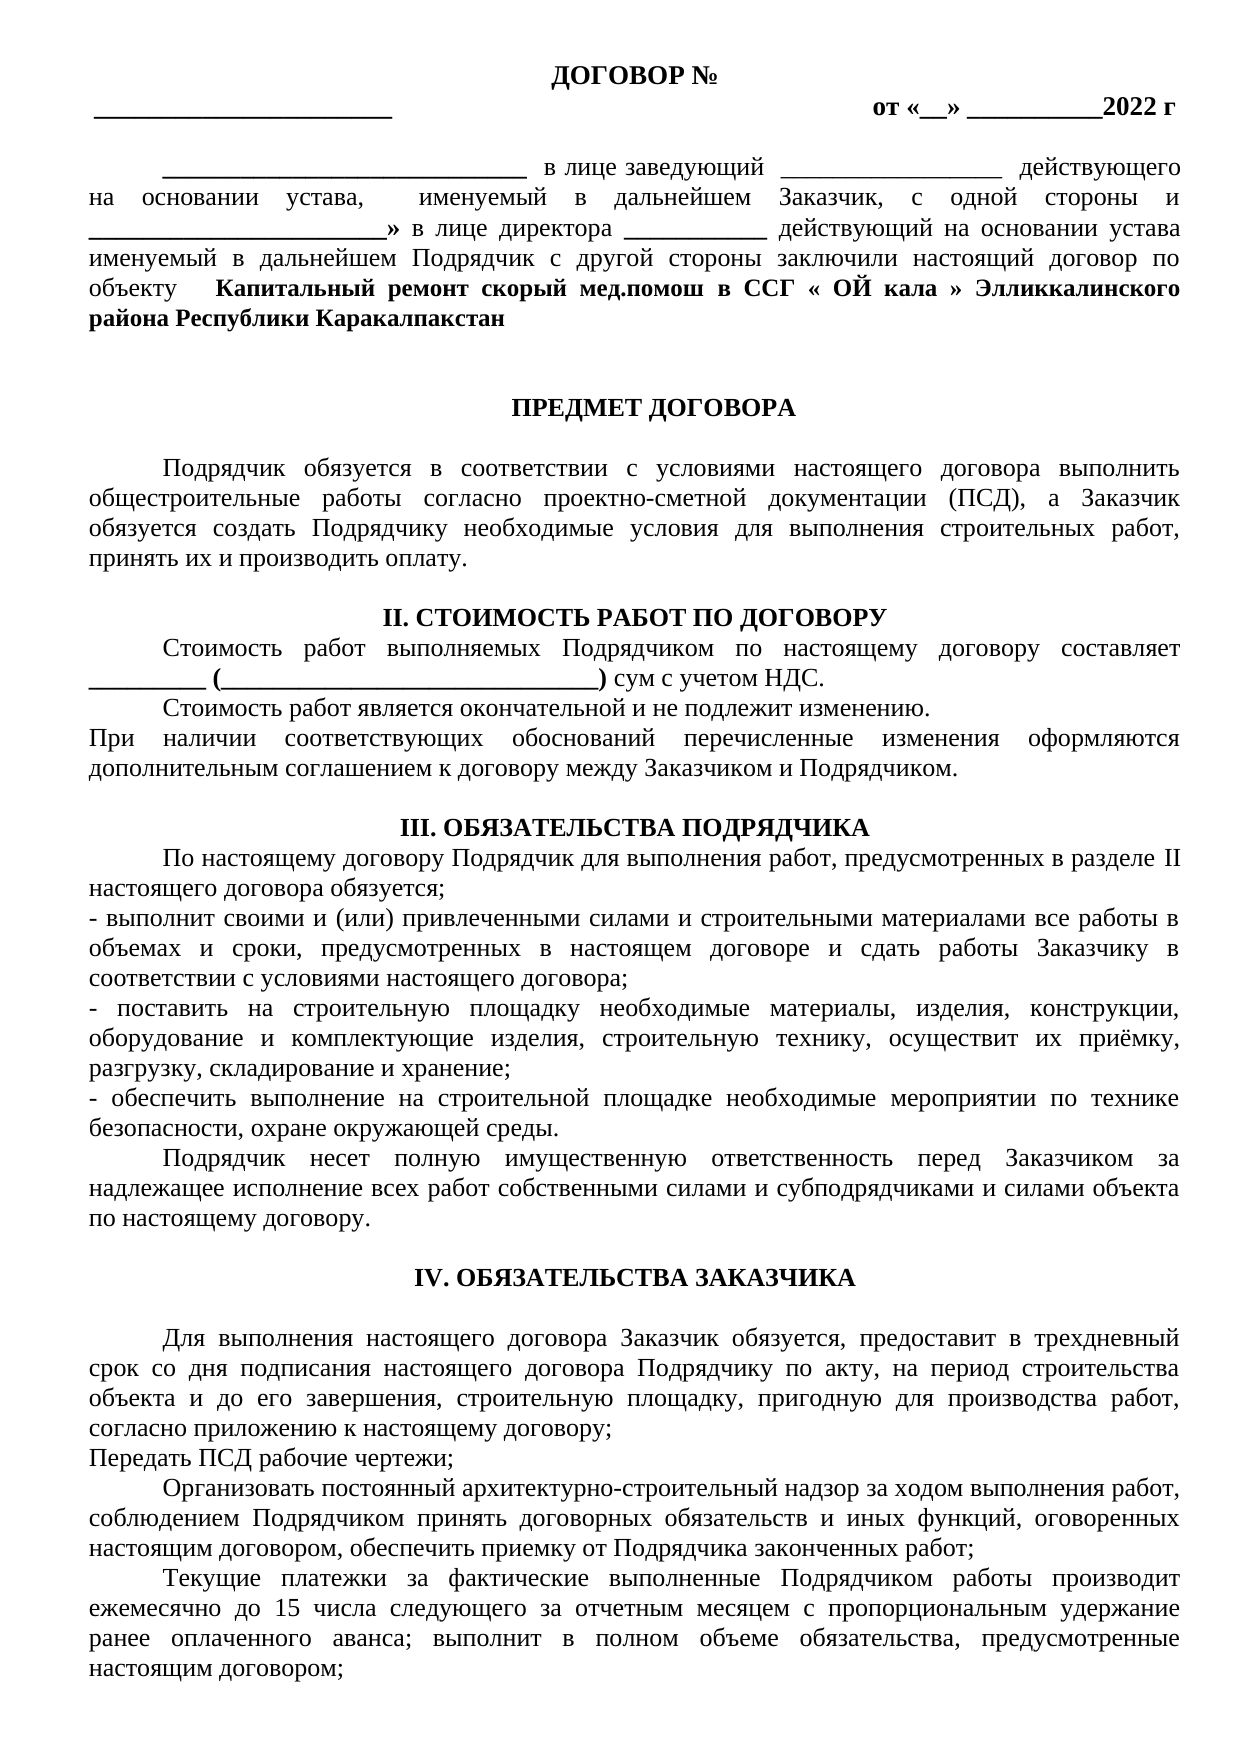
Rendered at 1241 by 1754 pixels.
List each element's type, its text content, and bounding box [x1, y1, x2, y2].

text Подрядчик несет полную имущественную ответственность перед Заказчиком за надлежащее исполнение всех работ собственными силами и субподрядчиками и силами объекта по настоящему договору. [89, 1142, 1181, 1232]
text Организовать постоянный архитектурно-строительный надзор за ходом выполнения работ, соблюдением Подрядчиком принять договорных обязательств и иных функций, оговоренных настоящим договором, обеспечить приемку от Подрядчика законченных работ; [89, 1472, 1181, 1562]
text ДОГОВОР № [89, 59, 1181, 90]
text При наличии соответствующих обоснований перечисленные изменения оформляются дополнительным соглашением к договору между Заказчиком и Подрядчиком. [89, 722, 1181, 782]
text ____________________________ в лице заведующий _________________ действующего на основании устава, именуемый в дальнейшем Заказчик, с одной стороны и ______________________» в лице директора ___________ действующий на основании устава именуемый в дальнейшем Подрядчик с другой стороны заключили настоящий договор по объекту Капитальный ремонт скорый мед.помош в ССГ « ОЙ кала » Элликкалинского района Республики Каракалпакстан [89, 151, 1181, 332]
text ______________________ от «__» __________2022 г [89, 90, 1181, 121]
text III. ОБЯЗАТЕЛЬСТВА ПОДРЯДЧИКА [89, 812, 1181, 842]
text Стоимость работ является окончательной и не подлежит изменению. [89, 692, 1181, 722]
text Для выполнения настоящего договора Заказчик обязуется, предоставит в трехдневный срок со дня подписания настоящего договора Подрядчику по акту, на период строительства объекта и до его завершения, строительную площадку, пригодную для производства работ, согласно приложению к настоящему договору; [89, 1322, 1181, 1442]
text - выполнит своими и (или) привлеченными силами и строительными материалами все работы в объемах и сроки, предусмотренных в настоящем договоре и сдать работы Заказчику в соответствии с условиями настоящего договора; [89, 902, 1181, 992]
text По настоящему договору Подрядчик для выполнения работ, предусмотренных в разделе II настоящего договора обязуется; [89, 842, 1181, 902]
text Передать ПСД рабочие чертежи; [89, 1442, 1181, 1472]
text II. СТОИМОСТЬ РАБОТ ПО ДОГОВОРУ [89, 602, 1181, 632]
text Текущие платежки за фактические выполненные Подрядчиком работы производит ежемесячно до 15 числа следующего за отчетным месяцем с пропорциональным удержание ранее оплаченного аванса; выполнит в полном объеме обязательства, предусмотренные настоящим договором; [89, 1562, 1181, 1682]
text - поставить на строительную площадку необходимые материалы, изделия, конструкции, оборудование и комплектующие изделия, строительную технику, осуществит их приёмку, разгрузку, складирование и хранение; [89, 992, 1181, 1082]
text Стоимость работ выполняемых Подрядчиком по настоящему договору составляет _________ (_____________________________) сум с учетом НДС. [89, 632, 1181, 692]
text ПРЕДМЕТ ДОГОВОРА [126, 392, 1181, 422]
text Подрядчик обязуется в соответствии с условиями настоящего договора выполнить общестроительные работы согласно проектно-сметной документации (ПСД), а Заказчик обязуется создать Подрядчику необходимые условия для выполнения строительных работ, принять их и производить оплату. [89, 452, 1181, 572]
text IV. ОБЯЗАТЕЛЬСТВА ЗАКАЗЧИКА [89, 1262, 1181, 1292]
text - обеспечить выполнение на строительной площадке необходимые мероприятии по технике безопасности, охране окружающей среды. [89, 1082, 1181, 1142]
